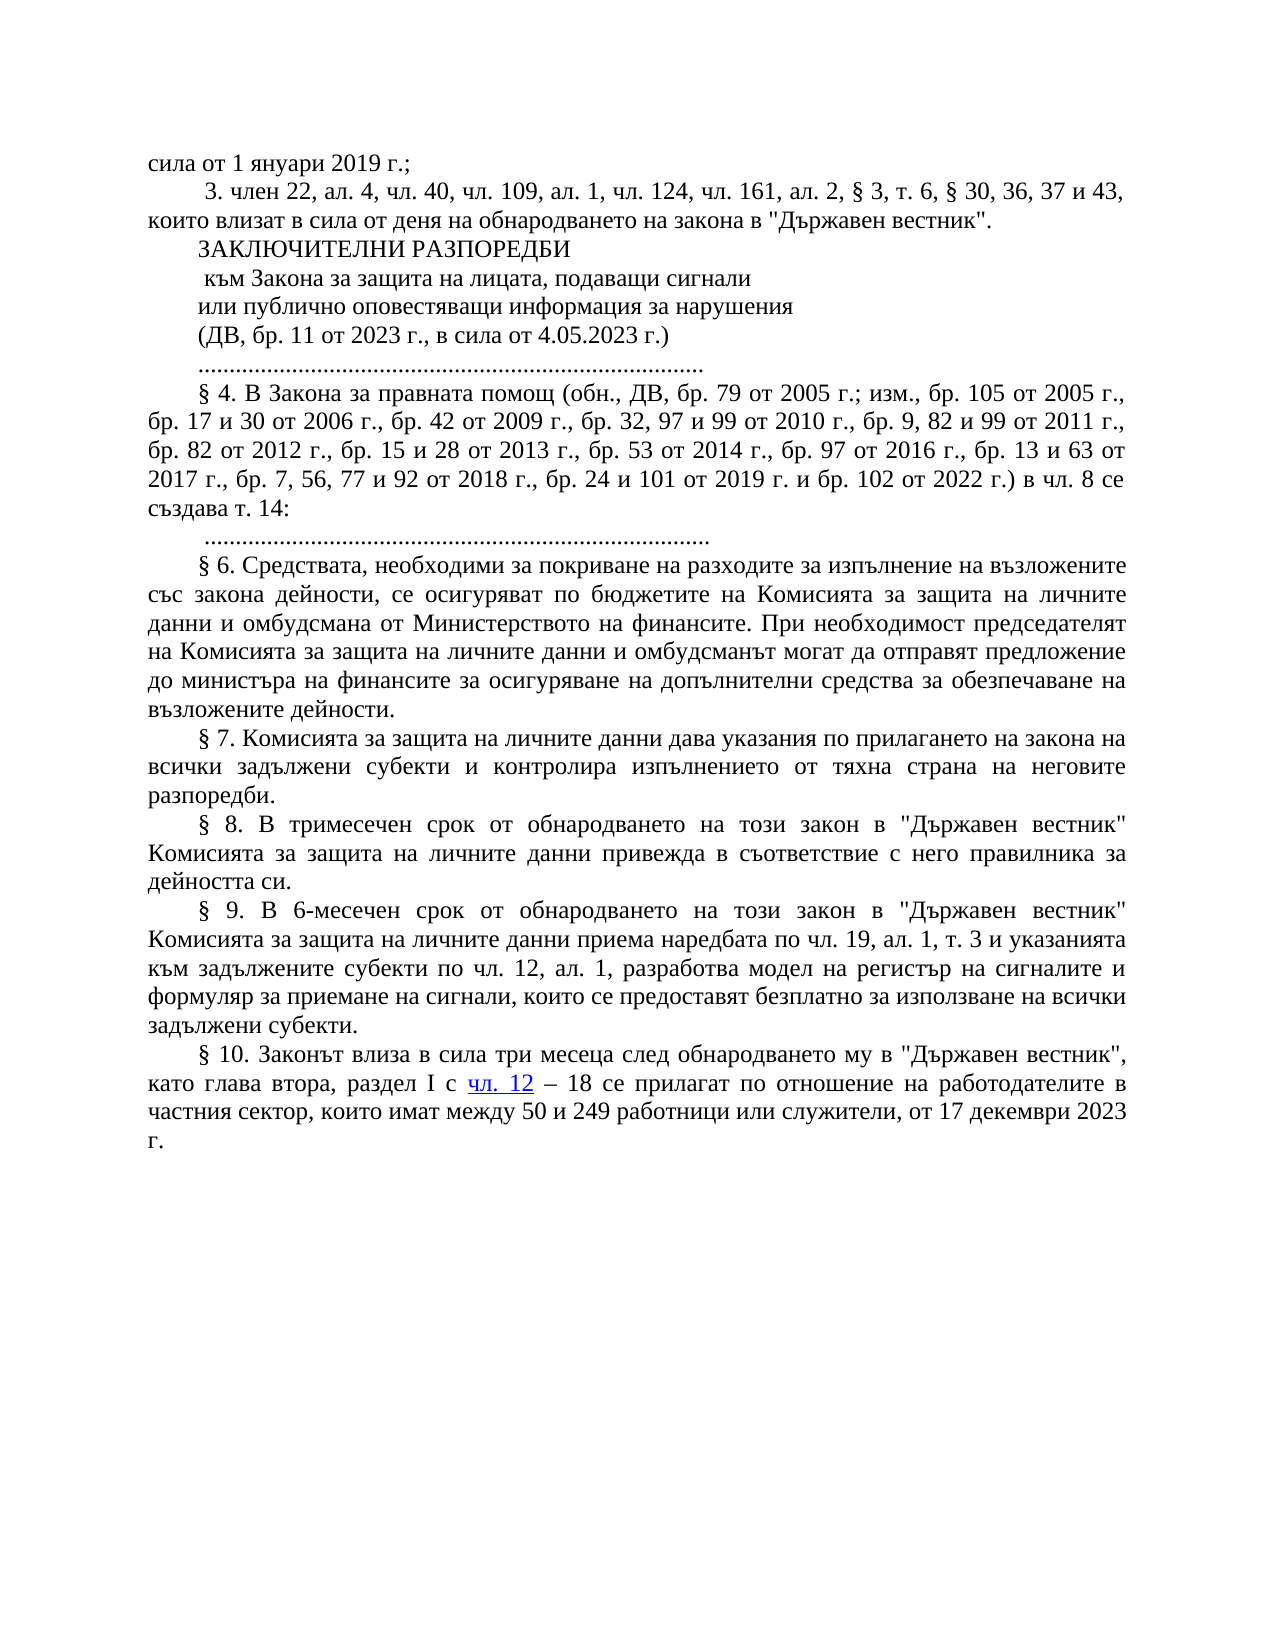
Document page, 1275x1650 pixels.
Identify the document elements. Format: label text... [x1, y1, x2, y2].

text (ДВ, бр. 11 от 2023 г., в сила от 4.05.2023 г.) [148, 320, 1127, 349]
text § 9. В 6-месечен срок от обнародването на този закон в "Държавен вестник" Комисията за защита на личните данни приема наредбата по чл. 19, ал. 1, т. 3 и указанията към задължените субекти по чл. 12, ал. 1, разработва модел на регистър на сигналите и формуляр за приемане на сигнали, които се предоставят безплатно за използване на всички задължени субекти. [148, 895, 1127, 1039]
text ................................................................................. [148, 349, 1127, 378]
text ................................................................................. [148, 521, 1127, 550]
text § 10. Законът влиза в сила три месеца след обнародването му в "Държавен вестник", като глава втора, раздел I с чл. 12 – 18 се прилагат по отношение на работодателите в частния сектор, които имат между 50 и 249 работници или служители, от 17 декември 2023 г. [148, 1039, 1127, 1154]
text § 7. Комисията за защита на личните данни дава указания по прилагането на закона на всички задължени субекти и контролира изпълнението от тяхна страна на неговите разпоредби. [148, 723, 1127, 809]
text ЗАКЛЮЧИТЕЛНИ РАЗПОРЕДБИ [148, 234, 1127, 263]
text или публично оповестяващи информация за нарушения [148, 291, 1127, 320]
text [148, 148, 1127, 176]
text 3. член 22, ал. 4, чл. 40, чл. 109, ал. 1, чл. 124, чл. 161, ал. 2, § 3, т. 6, § 30, 36, 37 и 43, които влизат в сила от деня на обнародването на закона в "Държавен вестник". [148, 176, 1127, 234]
text § 8. В тримесечен срок от обнародването на този закон в "Държавен вестник" Комисията за защита на личните данни привежда в съответствие с него правилника за дейността си. [148, 809, 1127, 895]
text § 4. В Закона за правната помощ (обн., ДВ, бр. 79 от 2005 г.; изм., бр. 105 от 2005 г., бр. 17 и 30 от 2006 г., бр. 42 от 2009 г., бр. 32, 97 и 99 от 2010 г., бр. 9, 82 и 99 от 2011 г., бр. 82 от 2012 г., бр. 15 и 28 от 2013 г., бр. 53 от 2014 г., бр. 97 от 2016 г., бр. 13 и 63 от 2017 г., бр. 7, 56, 77 и 92 от 2018 г., бр. 24 и 101 от 2019 г. и бр. 102 от 2022 г.) в чл. 8 се създава т. 14: [148, 378, 1127, 521]
text към Закона за защита на лицата, подаващи сигнали [148, 263, 1127, 291]
text § 6. Средствата, необходими за покриване на разходите за изпълнение на възложените със закона дейности, се осигуряват по бюджетите на Комисията за защита на личните данни и омбудсмана от Министерството на финансите. При необходимост председателят на Комисията за защита на личните данни и омбудсманът могат да отправят предложение до министъра на финансите за осигуряване на допълнителни средства за обезпечаване на възложените дейности. [148, 550, 1127, 723]
